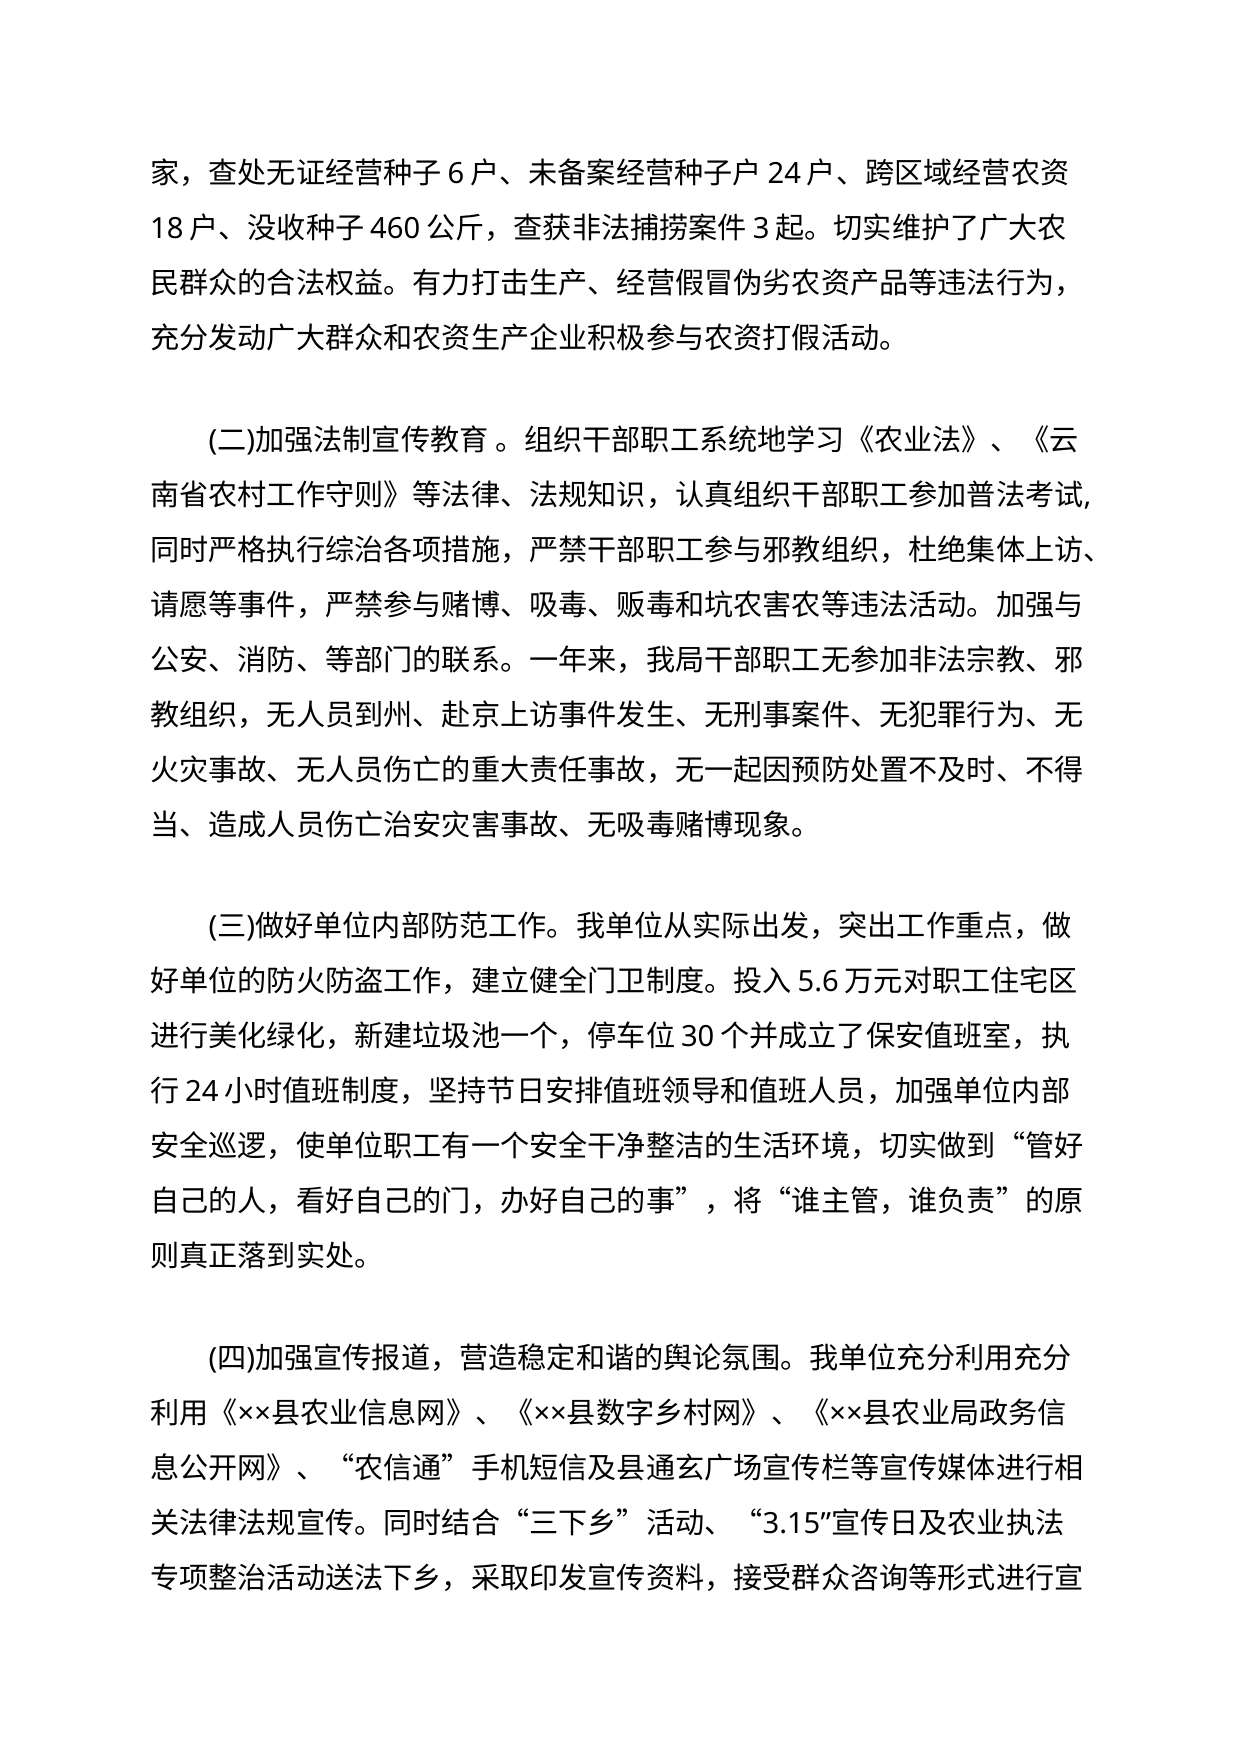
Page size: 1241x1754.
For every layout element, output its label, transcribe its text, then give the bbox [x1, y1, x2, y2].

text (三)做好单位内部防范工作。我单位从实际出发，突出工作重点，做好单位的防火防盗工作，建立健全门卫制度。投入5.6万元对职工住宅区进行美化绿化，新建垃圾池一个，停车位30个并成立了保安值班室，执行24小时值班制度，坚持节日安排值班领导和值班人员，加强单位内部安全巡逻，使单位职工有一个安全干净整洁的生活环境，切实做到“管好自己的人，看好自己的门，办好自己的事”，将“谁主管，谁负责”的原则真正落到实处。 [150, 903, 1090, 1275]
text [150, 1334, 1090, 1597]
text (二)加强法制宣传教育 。组织干部职工系统地学习《农业法》、《云南省农村工作守则》等法律、法规知识，认真组织干部职工参加普法考试,同时严格执行综治各项措施，严禁干部职工参与邪教组织，杜绝集体上访、请愿等事件，严禁参与赌博、吸毒、贩毒和坑农害农等违法活动。加强与公安、消防、等部门的联系。一年来，我局干部职工无参加非法宗教、邪教组织，无人员到州、赴京上访事件发生、无刑事案件、无犯罪行为、无火灾事故、无人员伤亡的重大责任事故，无一起因预防处置不及时、不得当、造成人员伤亡治安灾害事故、无吸毒赌博现象。 [150, 417, 1090, 843]
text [150, 150, 1090, 357]
